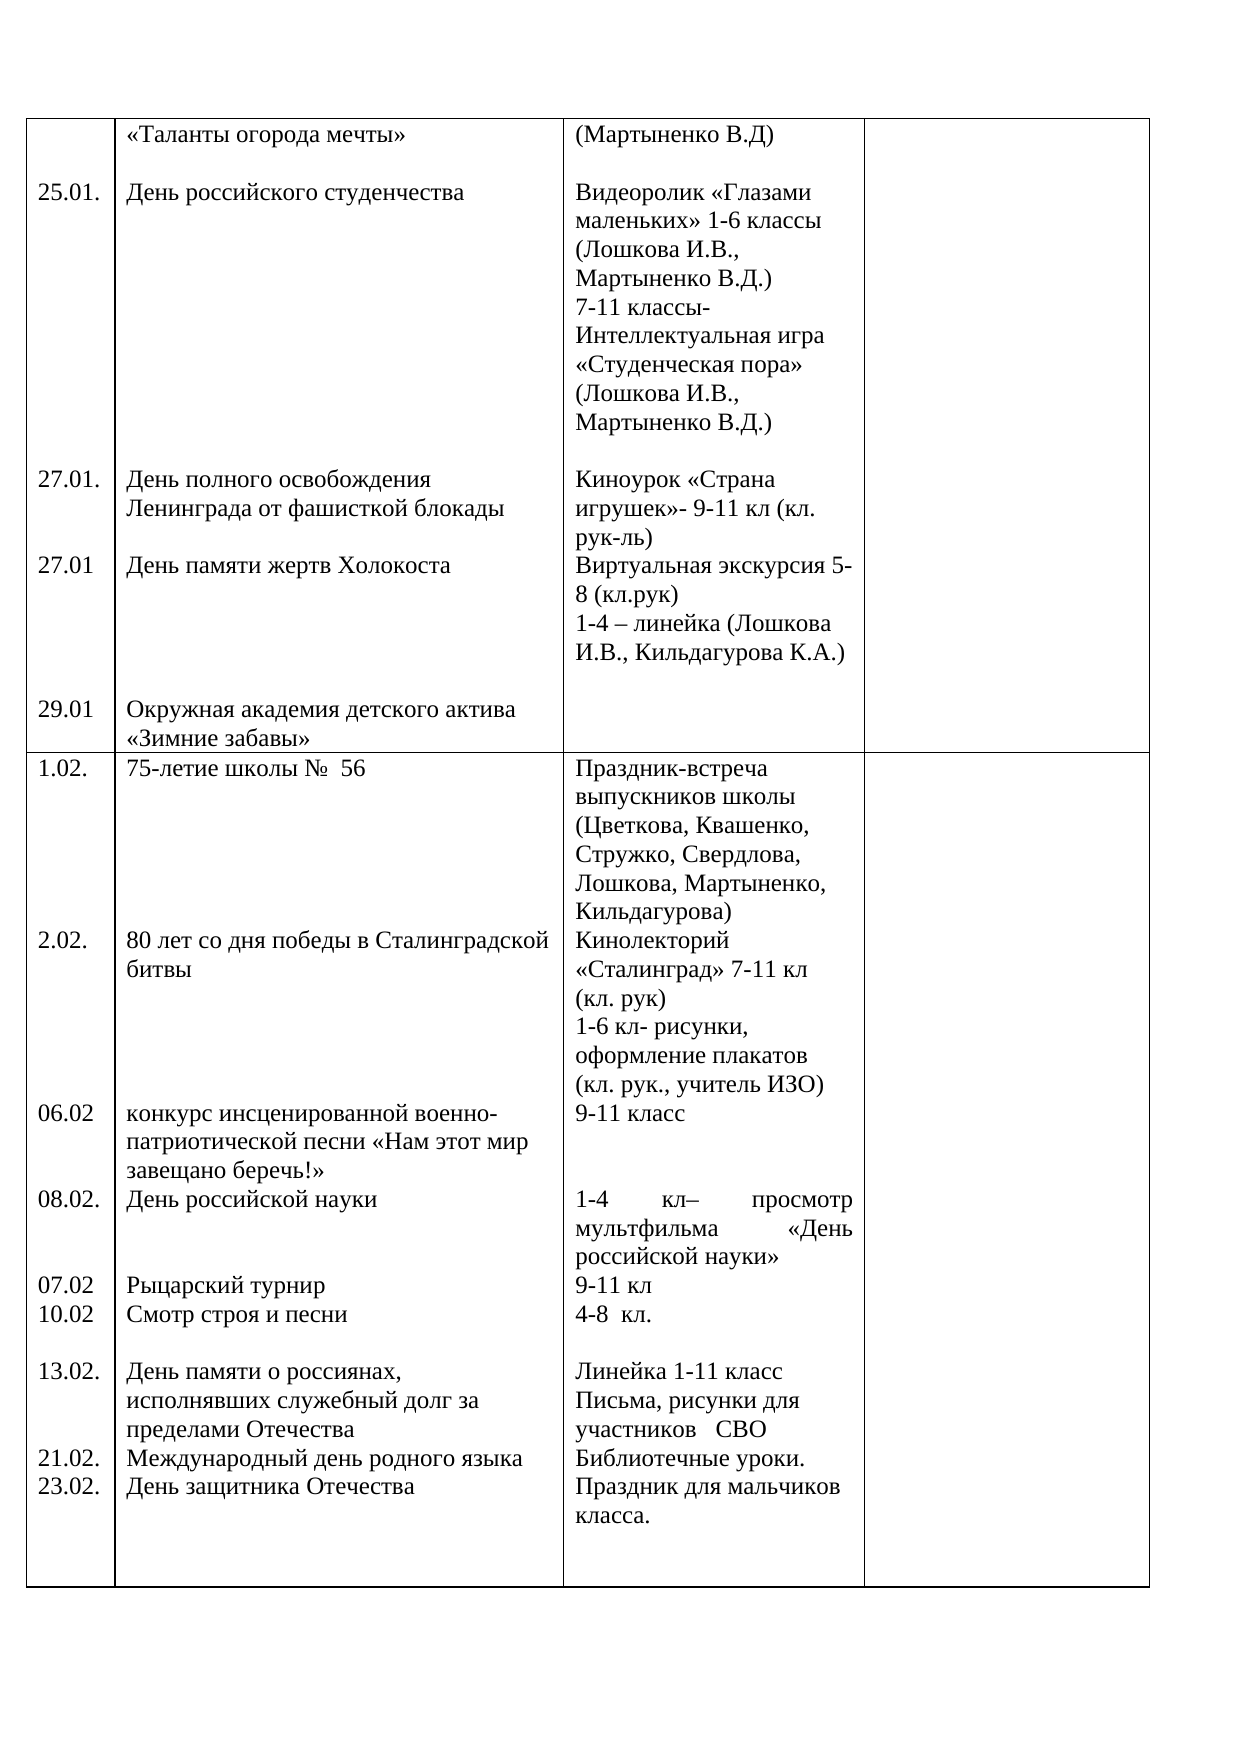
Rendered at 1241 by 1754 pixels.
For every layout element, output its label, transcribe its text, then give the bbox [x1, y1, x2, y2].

table_cell [865, 753, 1149, 1586]
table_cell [564, 119, 864, 752]
table_cell [865, 119, 1149, 752]
table_cell 75-летие школы № 56 80 лет со дня победы в Сталинградской битвы конкурс инсценированной военно-патриотической песни «Нам этот мир завещано беречь!» День российской науки Рыцарский турнир Смотр строя и песни День памяти о россиянах, исполнявших служебный долг за пределами Отечества Международный день родного языка День защитника Отечества [116, 753, 563, 1586]
table_cell Праздник-встреча выпускников школы (Цветкова, Квашенко, Стружко, Свердлова, Лошкова, Мартыненко, Кильдагурова) Кинолекторий «Сталинград» 7-11 кл (кл. рук) 1-6 кл- рисунки, оформление плакатов (кл. рук., учитель ИЗО) 9-11 класс 1-4 кл– просмотр мультфильма «День российской науки» 9-11 кл 4-8 кл. Линейка 1-11 класс Письма, рисунки для участников СВО Библиотечные уроки. Праздник для мальчиков класса. [564, 753, 864, 1586]
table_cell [116, 119, 563, 752]
table_cell 1.02. 2.02. 06.02 08.02. 07.02 10.02 13.02. 21.02. 23.02. [27, 753, 114, 1586]
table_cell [27, 119, 114, 752]
